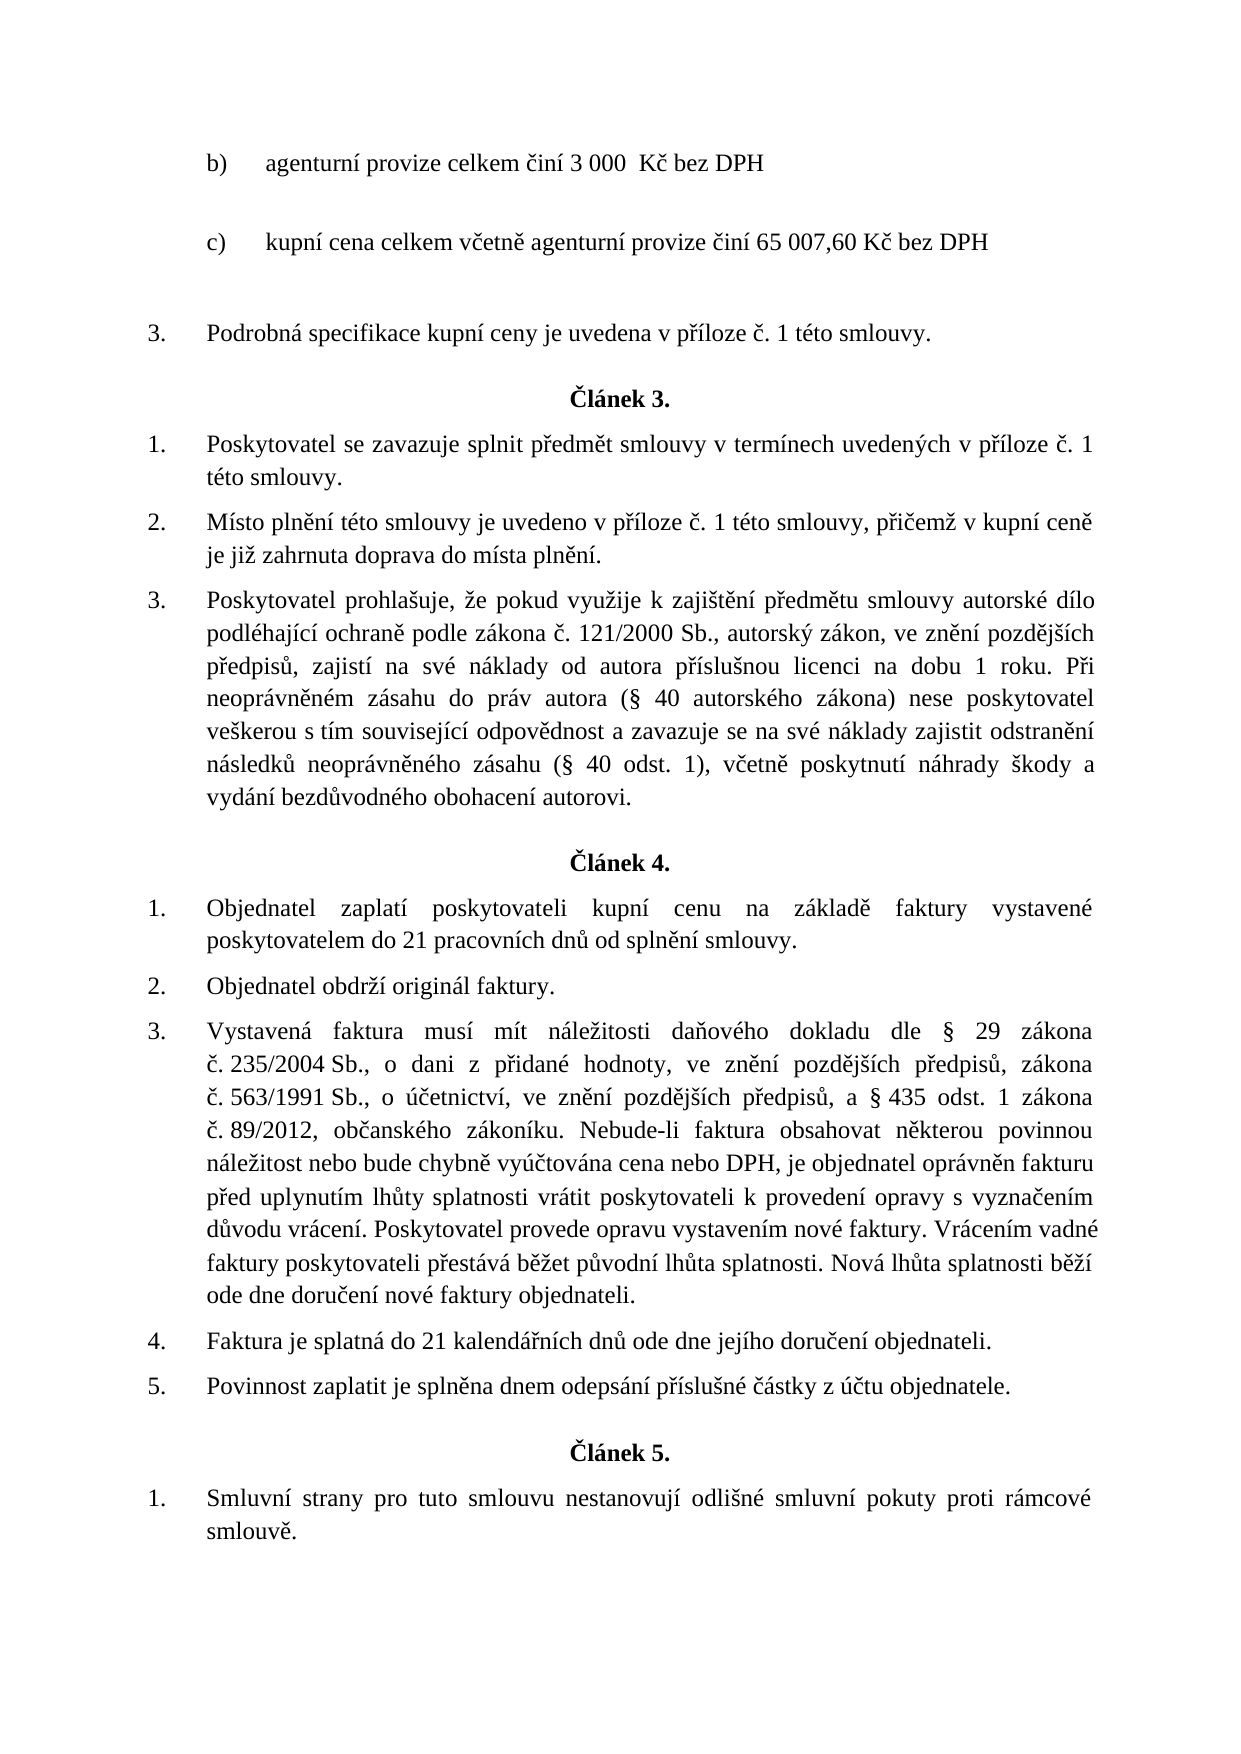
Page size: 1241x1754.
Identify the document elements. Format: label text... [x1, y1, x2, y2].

text Článek 5. [569, 1438, 1154, 1467]
text 1. Poskytovatel se zavazuje splnit předmět smlouvy v termínech uvedených v příloze č. 1 této smlouvy. [147, 429, 1099, 491]
text 1. Objednatel zaplatí poskytovateli kupní cenu na základě faktury vystavené poskytovatelem do 21 pracovních dnů od splnění smlouvy. [147, 893, 1098, 954]
text c) kupní cena celkem včetně agenturní provize činí 65 007,60 Kč bez DPH [206, 227, 1154, 255]
text Článek 3. [569, 384, 1154, 413]
text 1. Smluvní strany pro tuto smlouvu nestanovují odlišné smluvní pokuty proti rámcové smlouvě. [147, 1483, 1098, 1544]
text 5. Povinnost zaplatit je splněna dnem odepsání příslušné částky z účtu objednatele. [147, 1371, 1154, 1400]
text 4. Faktura je splatná do 21 kalendářních dnů ode dne jejího doručení objednateli. [147, 1326, 1154, 1355]
text b) agenturní provize celkem činí 3 000 Kč bez DPH [206, 148, 1154, 177]
text 3. Vystavená faktura musí mít náležitosti daňového dokladu dle § 29 zákona č. 235/2004 Sb., o dani z přidané hodnoty, ve znění pozdějších předpisů, zákona č. 563/1991 Sb., o účetnictví, ve znění pozdějších předpisů, a § 435 odst. 1 zákona č. 89/2012, občanského zákoníku. Nebude-li faktura obsahovat některou povinnou náležitost nebo bude chybně vyúčtována cena nebo DPH, je objednatel oprávněn fakturu před uplynutím lhůty splatnosti vrátit poskytovateli k provedení opravy s vyznačením důvodu vrácení. Poskytovatel provede opravu vystavením nové faktury. Vrácením vadné faktury poskytovateli přestává běžet původní lhůta splatnosti. Nová lhůta splatnosti běží ode dne doručení nové faktury objednateli. [147, 1016, 1099, 1309]
text 2. Místo plnění této smlouvy je uvedeno v příloze č. 1 této smlouvy, přičemž v kupní ceně je již zahrnuta doprava do místa plnění. [147, 507, 1098, 569]
text Článek 4. [569, 848, 1154, 877]
text 2. Objednatel obdrží originál faktury. [147, 971, 1154, 1000]
text 3. Poskytovatel prohlašuje, že pokud využije k zajištění předmětu smlouvy autorské dílo podléhající ochraně podle zákona č. 121/2000 Sb., autorský zákon, ve znění pozdějších předpisů, zajistí na své náklady od autora příslušnou licenci na dobu 1 roku. Při neoprávněném zásahu do práv autora (§ 40 autorského zákona) nese poskytovatel veškerou s tím související odpovědnost a zavazuje se na své náklady zajistit odstranění následků neoprávněného zásahu (§ 40 odst. 1), včetně poskytnutí náhrady škody a vydání bezdůvodného obohacení autorovi. [147, 585, 1095, 810]
text 3. Podrobná specifikace kupní ceny je uvedena v příloze č. 1 této smlouvy. [147, 318, 1154, 346]
